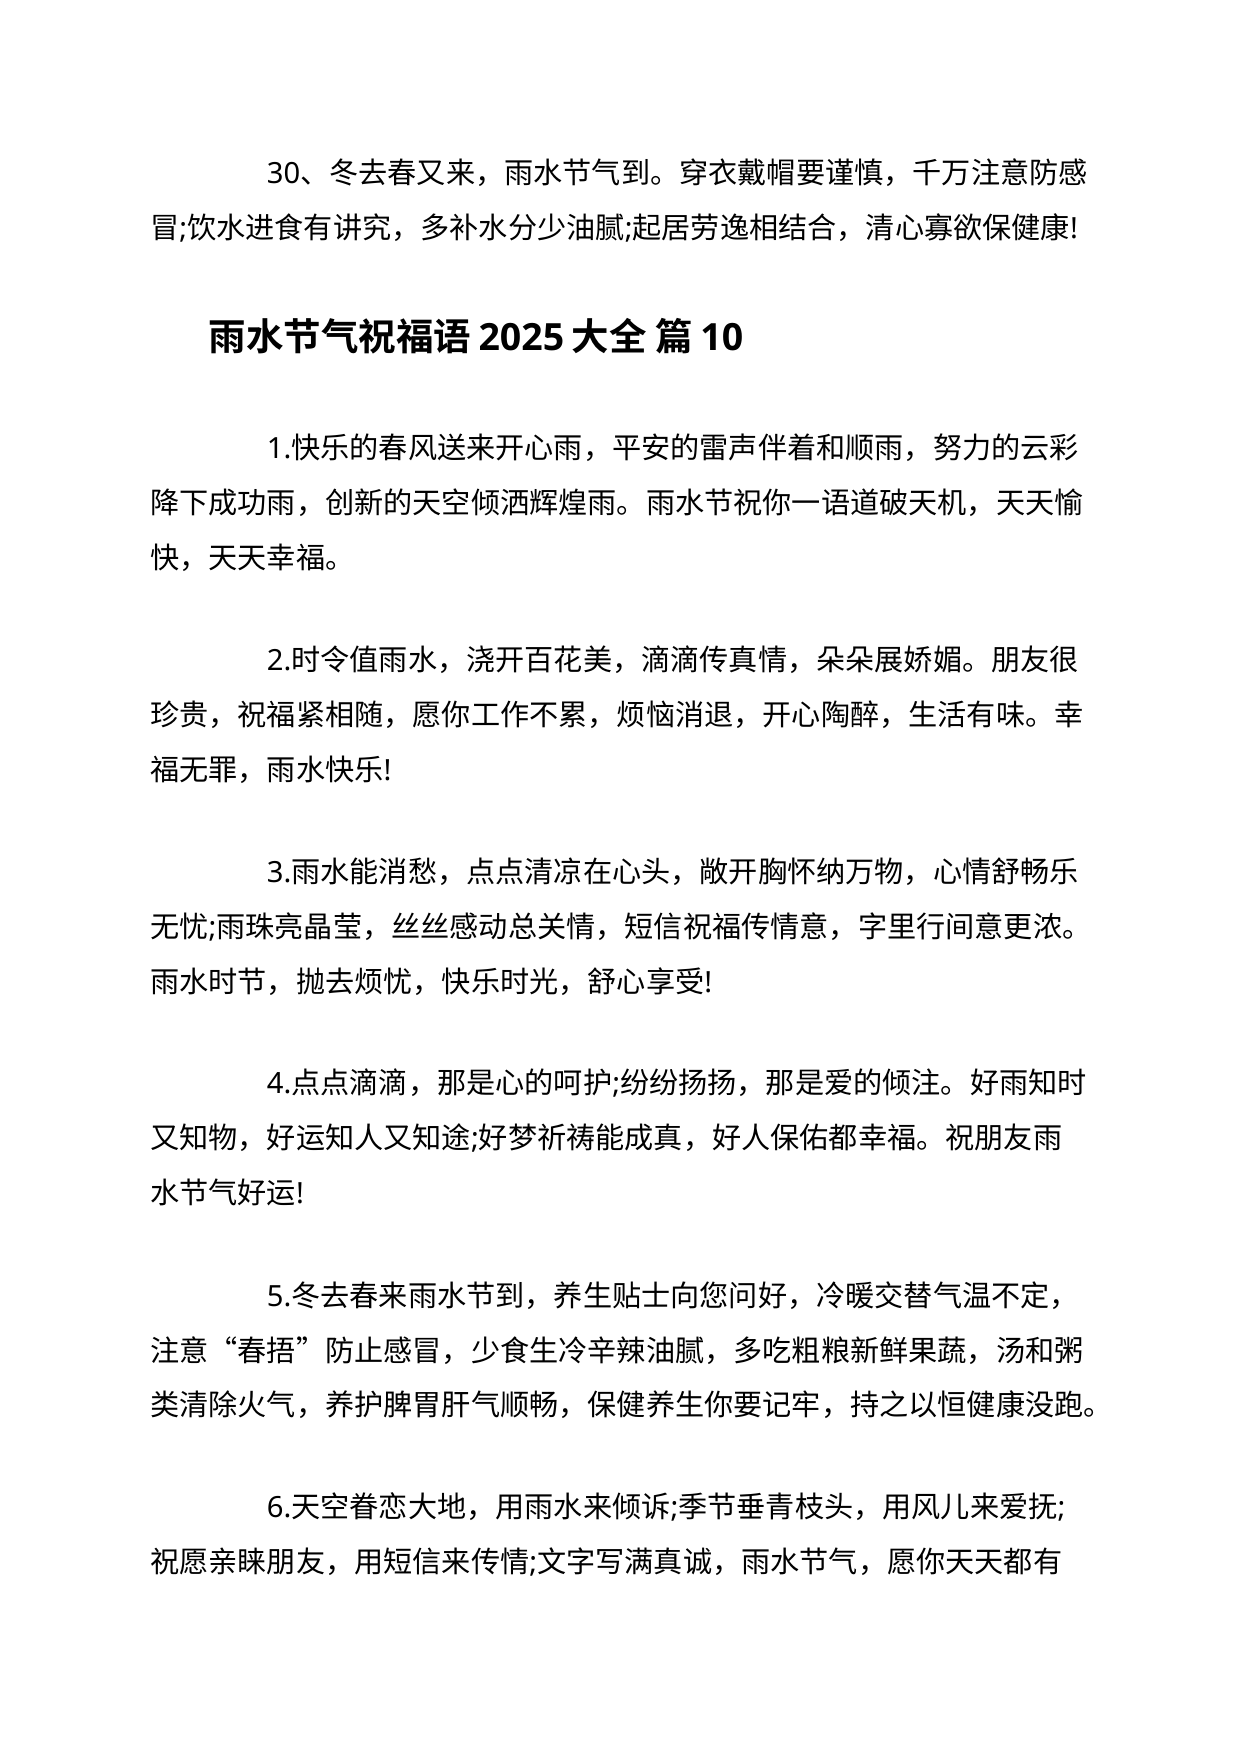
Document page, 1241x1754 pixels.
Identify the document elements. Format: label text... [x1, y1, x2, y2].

text 雨水节气祝福语2025大全 篇10 [150, 307, 1090, 361]
text 1.快乐的春风送来开心雨，平安的雷声伴着和顺雨，努力的云彩降下成功雨，创新的天空倾洒辉煌雨。雨水节祝你一语道破天机，天天愉快，天天幸福。 [150, 424, 1090, 577]
text 4.点点滴滴，那是心的呵护;纷纷扬扬，那是爱的倾注。好雨知时又知物，好运知人又知途;好梦祈祷能成真，好人保佑都幸福。祝朋友雨水节气好运! [150, 1060, 1090, 1212]
text 30、冬去春又来，雨水节气到。穿衣戴帽要谨慎，千万注意防感冒;饮水进食有讲究，多补水分少油腻;起居劳逸相结合，清心寡欲保健康! [150, 150, 1090, 247]
text 5.冬去春来雨水节到，养生贴士向您问好，冷暖交替气温不定，注意“春捂”防止感冒，少食生冷辛辣油腻，多吃粗粮新鲜果蔬，汤和粥类清除火气，养护脾胃肝气顺畅，保健养生你要记牢，持之以恒健康没跑。 [150, 1272, 1090, 1424]
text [150, 1484, 1090, 1581]
text 3.雨水能消愁，点点清凉在心头，敞开胸怀纳万物，心情舒畅乐无忧;雨珠亮晶莹，丝丝感动总关情，短信祝福传情意，字里行间意更浓。雨水时节，抛去烦忧，快乐时光，舒心享受! [150, 848, 1090, 1001]
text 2.时令值雨水，浇开百花美，滴滴传真情，朵朵展娇媚。朋友很珍贵，祝福紧相随，愿你工作不累，烦恼消退，开心陶醉，生活有味。幸福无罪，雨水快乐! [150, 636, 1090, 788]
